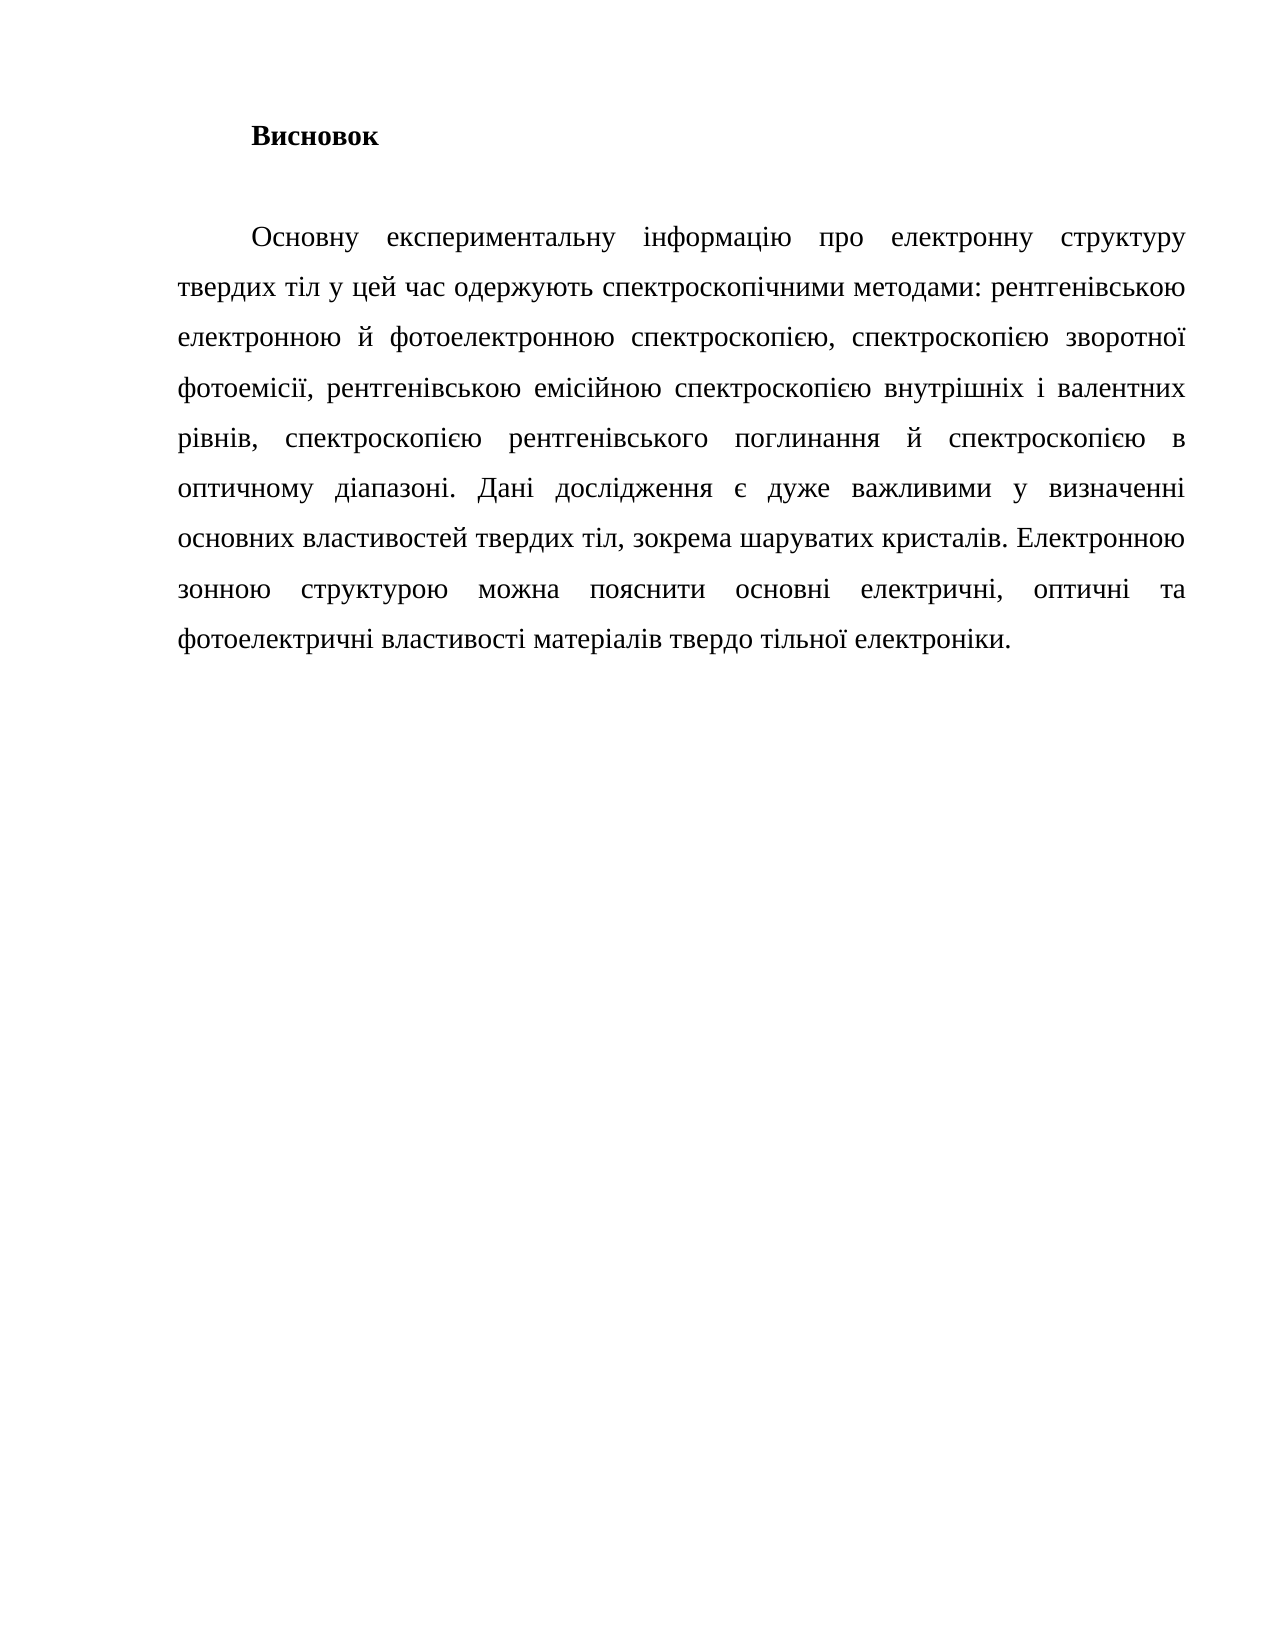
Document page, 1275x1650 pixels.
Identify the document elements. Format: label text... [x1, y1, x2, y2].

text Висновок [177, 118, 1186, 152]
text Основну експериментальну інформацію про електронну структуру твердих тіл у цей час одержують спектроскопічними методами: рентгенівською електронною й фотоелектронною спектроскопією, спектроскопією зворотної фотоемісії, рентгенівською емісійною спектроскопією внутрішніх і валентних рівнів, спектроскопією рентгенівського поглинання й спектроскопією в оптичному діапазоні. Дані дослідження є дуже важливими у визначенні основних властивостей твердих тіл, зокрема шаруватих кристалів. Електронною зонною структурою можна пояснити основні електричні, оптичні та фотоелектричні властивості матеріалів твердо тільної електроніки. [177, 219, 1186, 655]
